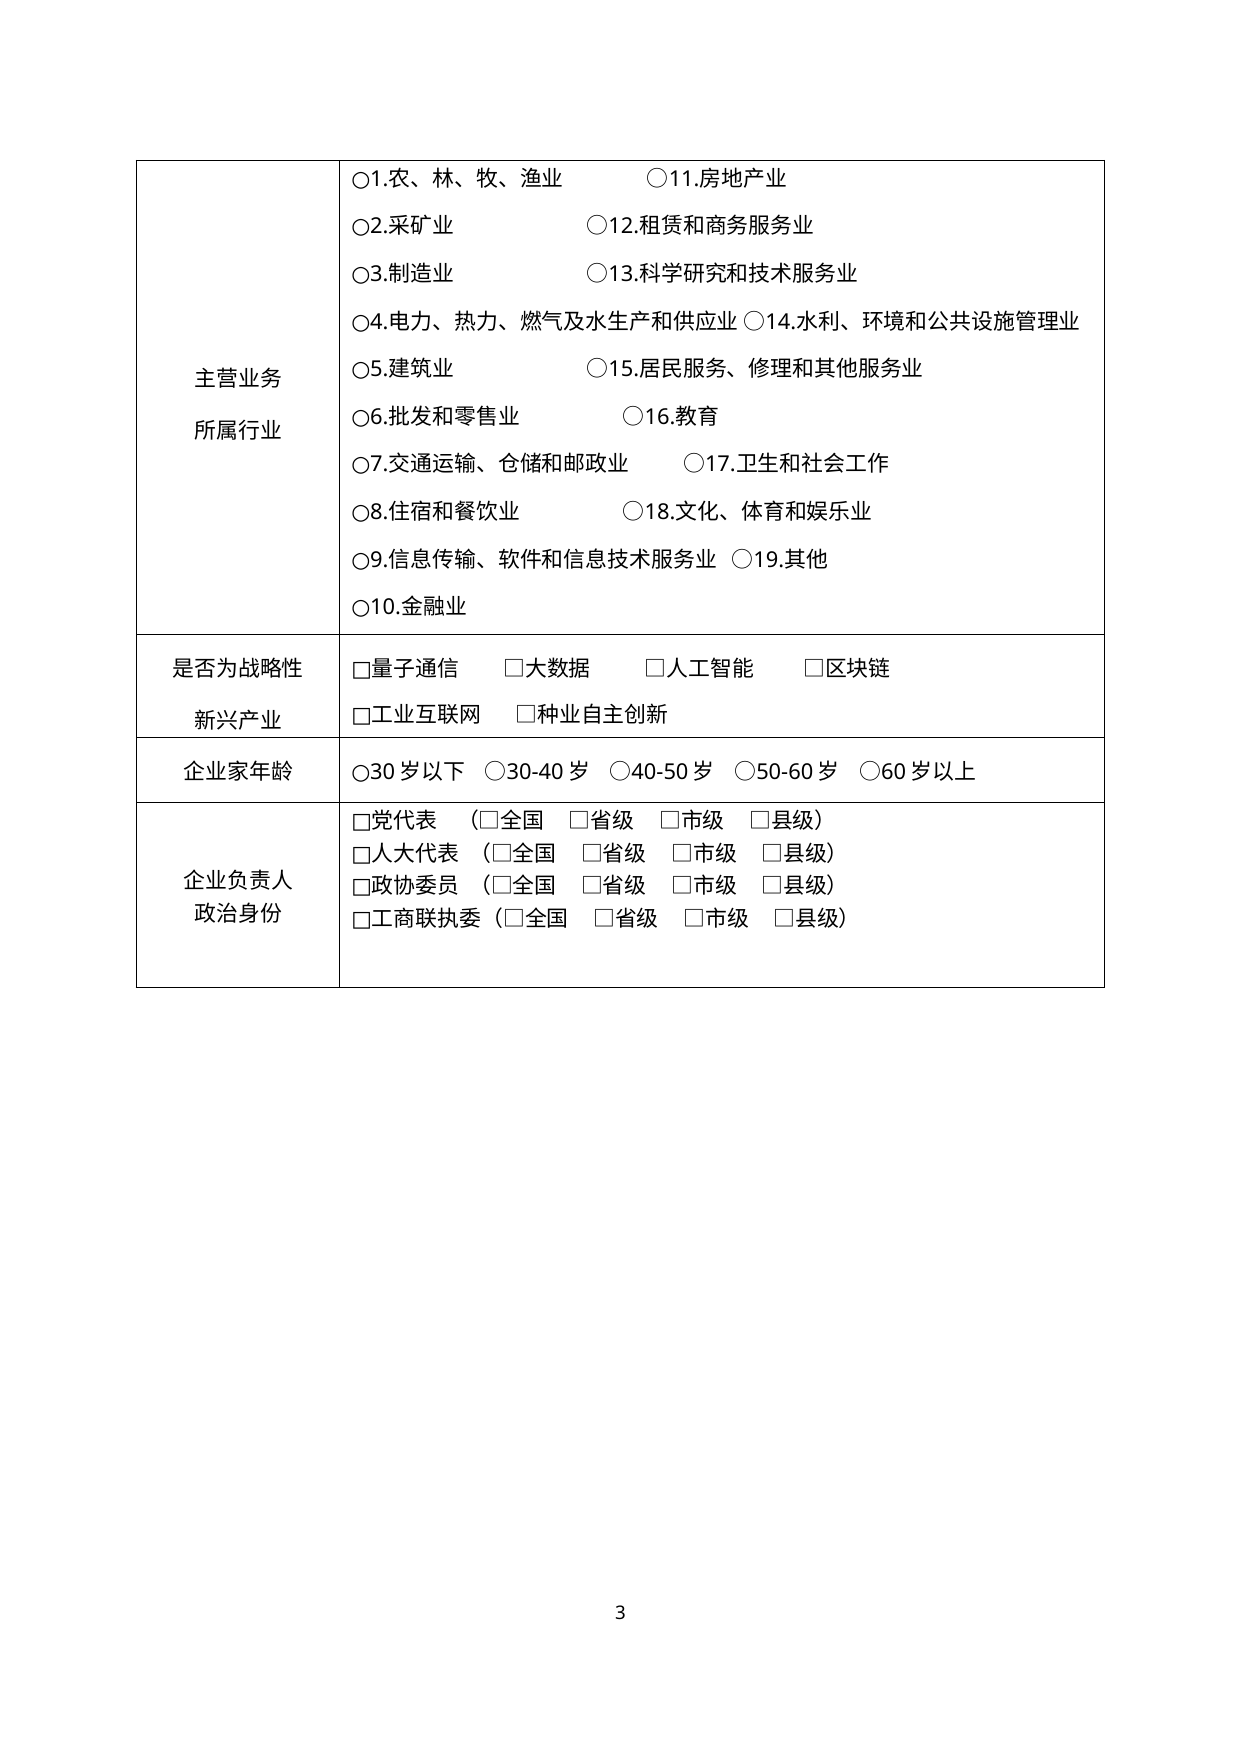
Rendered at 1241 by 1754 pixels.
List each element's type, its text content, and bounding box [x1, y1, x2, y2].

table_cell ○30岁以下 ○30-40岁 ○40-50岁 ○50-60岁 ○60岁以上 [340, 738, 1104, 802]
table_cell 企业家年龄 [137, 738, 339, 802]
table_cell □量子通信 □大数据 □人工智能 □区块链 □工业互联网 □种业自主创新 [340, 635, 1104, 737]
table_cell ○1.农、林、牧、渔业 ○11.房地产业 ○2.采矿业 ○12.租赁和商务服务业 ○3.制造业 ○13.科学研究和技术服务业 ○4.电力、热力、燃气及水生产和供应业 ○14.水利、环境和公共设施管理业 ○5.建筑业 ○15.居民服务、修理和其他服务业 ○6.批发和零售业 ○16.教育 ○7.交通运输、仓储和邮政业 ○17.卫生和社会工作 ○8.住宿和餐饮业 ○18.文化、体育和娱乐业 ○9.信息传输、软件和信息技术服务业 ○19.其他 ○10.金融业 [340, 161, 1104, 633]
table_cell 企业负责人 政治身份 [137, 803, 339, 987]
table_cell 主营业务 所属行业 [137, 161, 339, 633]
table_cell 是否为战略性 新兴产业 [137, 635, 339, 737]
table_cell □党代表 （□全国 □省级 □市级 □县级） □人大代表 （□全国 □省级 □市级 □县级） □政协委员 （□全国 □省级 □市级 □县级） □工商联执委（□全国 □省级 □市级 □县级） [340, 803, 1104, 987]
